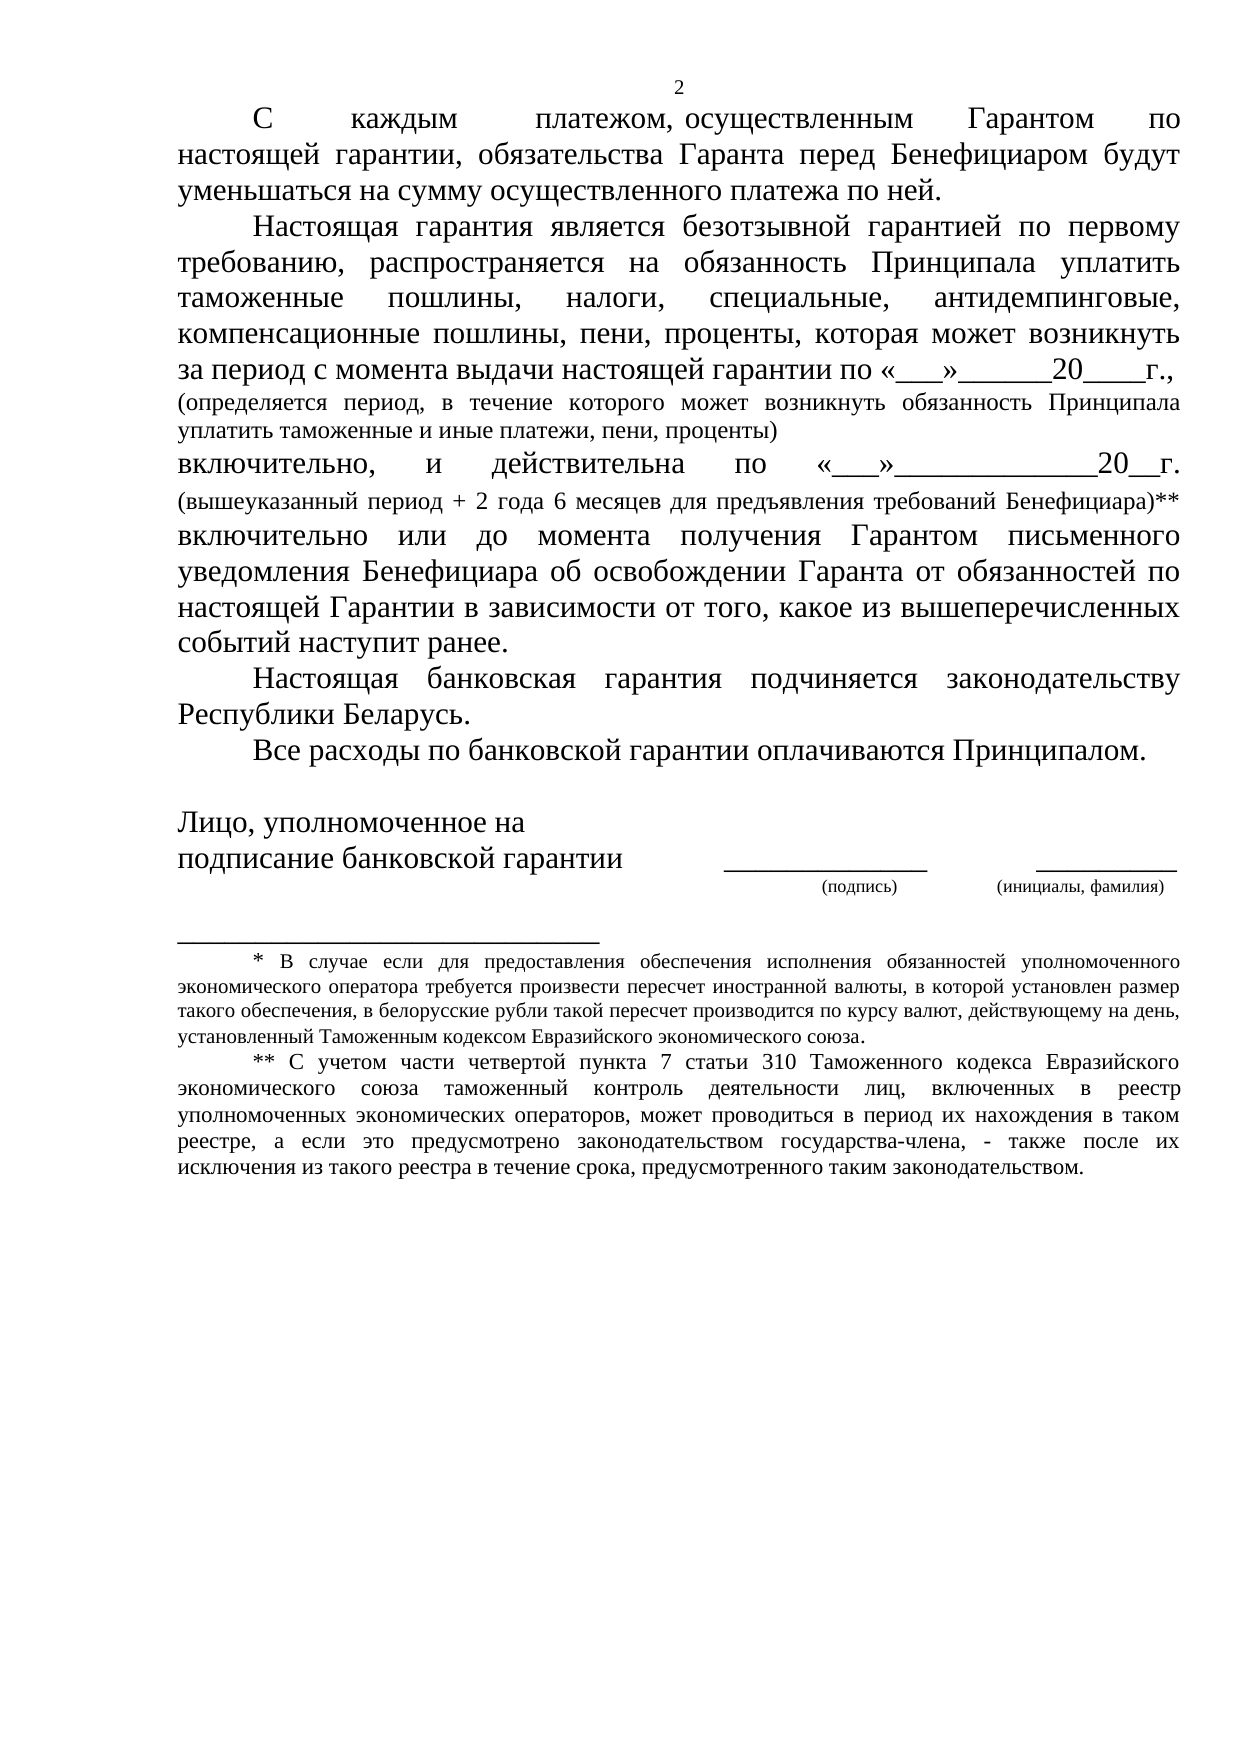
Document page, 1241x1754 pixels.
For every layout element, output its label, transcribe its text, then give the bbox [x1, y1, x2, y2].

text * В случае если для предоставления обеспечения исполнения обязанностей уполномоченного экономического оператора требуется произвести пересчет иностранной валюты, в которой установлен размер такого обеспечения, в белорусские рубли такой пересчет производится по курсу валют, действующему на день, установленный Таможенным кодексом Евразийского экономического союза. [177, 947, 1181, 1048]
text (определяется период, в течение которого может возникнуть обязанность Принципала уплатить таможенные и иные платежи, пени, проценты) [177, 387, 1181, 444]
text Все расходы по банковской гарантии оплачиваются Принципалом. [177, 732, 1181, 767]
text С каждым платежом, осуществленным Гарантом по настоящей гарантии, обязательства Гаранта перед Бенефициаром будут уменьшаться на сумму осуществленного платежа по ней. [177, 99, 1181, 207]
text подписание банковской гарантии _____________ _________ [177, 839, 1181, 875]
text включительно, и действительна по «___»_____________20__г. (вышеуказанный период + 2 года 6 месяцев для предъявления требований Бенефициара)** включительно или до момента получения Гарантом письменного уведомления Бенефициара об освобождении Гаранта от обязанностей по настоящей Гарантии в зависимости от того, какое из вышеперечисленных событий наступит ранее. [177, 444, 1181, 660]
text Настоящая банковская гарантия подчиняется законодательству Республики Беларусь. [177, 660, 1181, 732]
text (подпись) (инициалы, фамилия) ___________________________ [177, 875, 1181, 947]
text Лицо, уполномоченное на [177, 803, 1181, 839]
text ** С учетом части четвертой пункта 7 статьи 310 Таможенного кодекса Евразийского экономического союза таможенный контроль деятельности лиц, включенных в реестр уполномоченных экономических операторов, может проводиться в период их нахождения в таком реестре, а если это предусмотрено законодательством государства-члена, - также после их исключения из такого реестра в течение срока, предусмотренного таким законодательством. [177, 1048, 1181, 1180]
text Настоящая гарантия является безотзывной гарантией по первому требованию, распространяется на обязанность Принципала уплатить таможенные пошлины, налоги, специальные, антидемпинговые, компенсационные пошлины, пени, проценты, которая может возникнуть за период с момента выдачи настоящей гарантии по «___»______20____г., [177, 207, 1181, 387]
